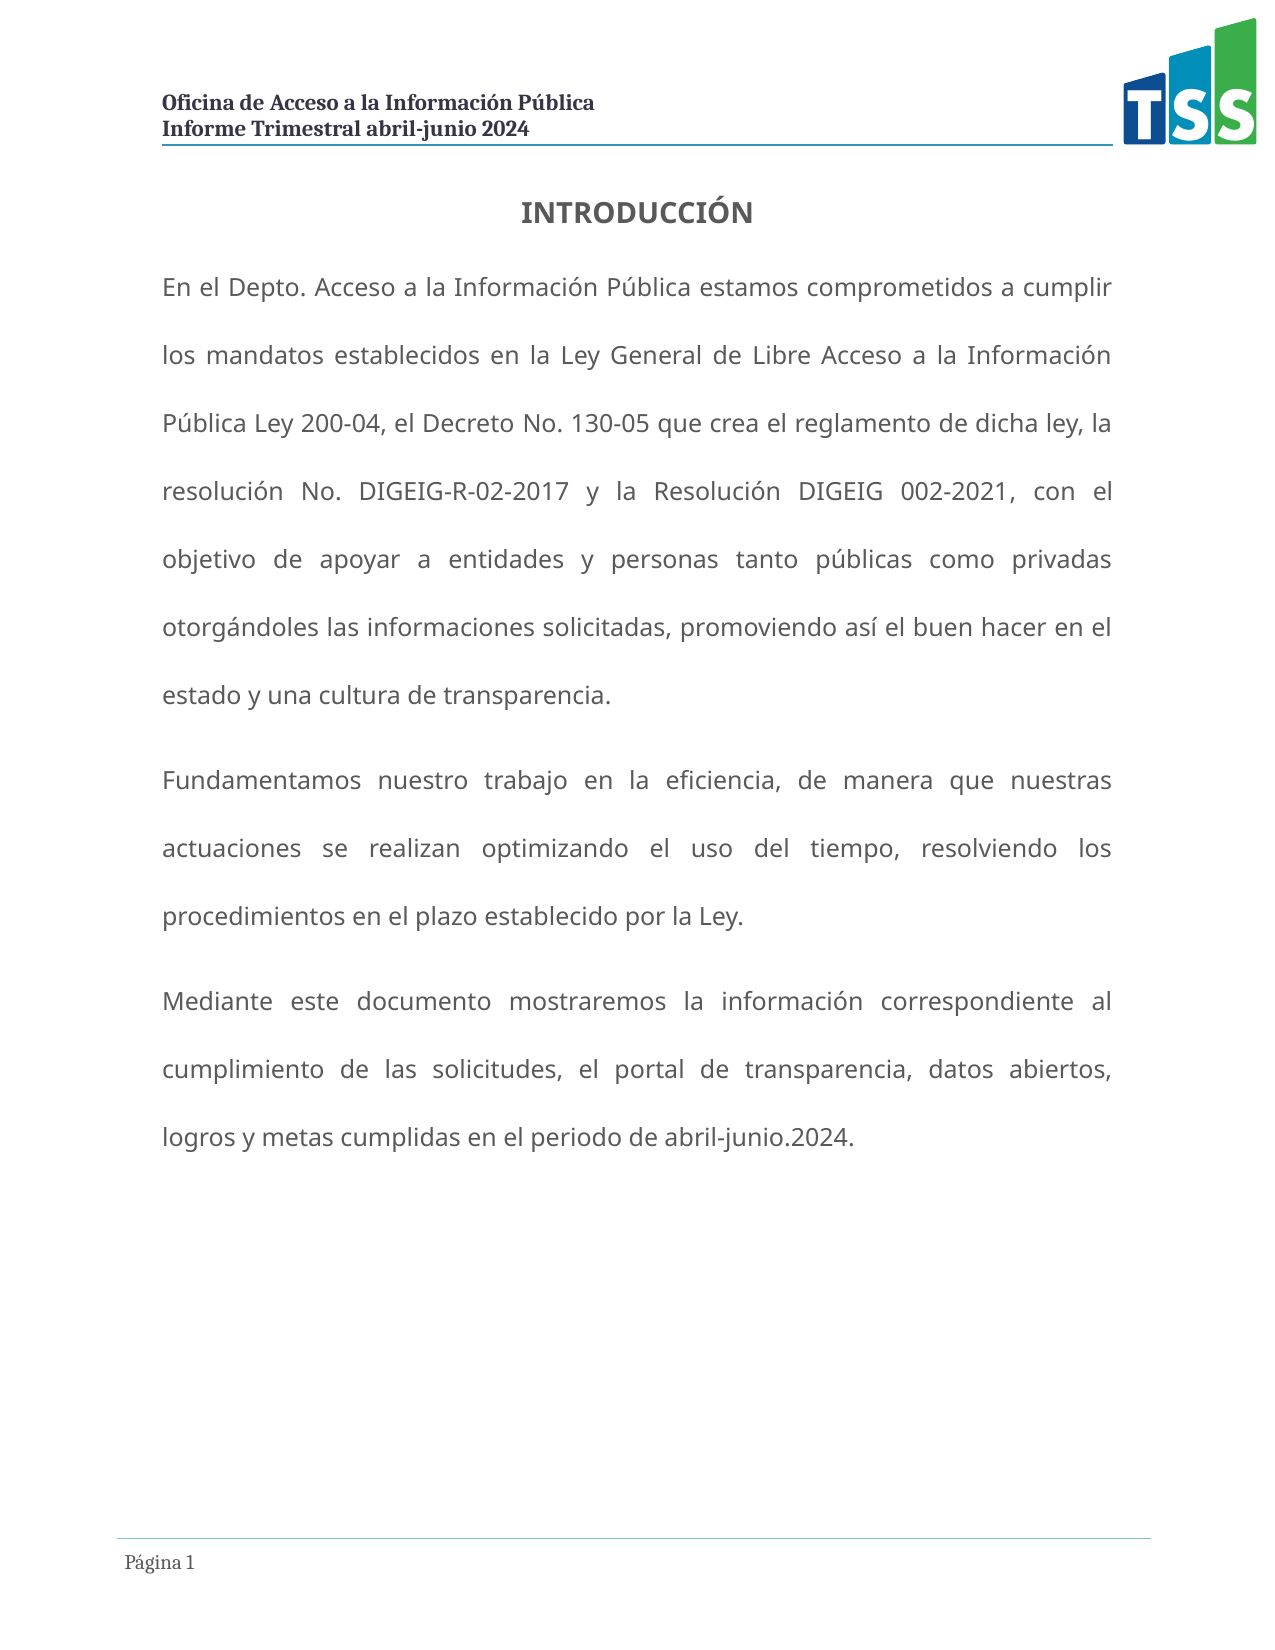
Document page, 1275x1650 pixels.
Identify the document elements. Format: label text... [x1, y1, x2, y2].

text Mediante este documento mostraremos la información correspondiente al cumplimiento de las solicitudes, el portal de transparencia, datos abiertos, logros y metas cumplidas en el periodo de abril-junio.2024. [162, 984, 1113, 1154]
text En el Depto. Acceso a la Información Pública estamos comprometidos a cumplir los mandatos establecidos en la Ley General de Libre Acceso a la Información Pública Ley 200-04, el Decreto No. 130-05 que crea el reglamento de dicha ley, la resolución No. DIGEIG-R-02-2017 y la Resolución DIGEIG 002-2021, con el objetivo de apoyar a entidades y personas tanto públicas como privadas otorgándoles las informaciones solicitadas, promoviendo así el buen hacer en el estado y una cultura de transparencia. [162, 269, 1113, 712]
picture [1123, 18, 1257, 150]
subtitle INTRODUCCIÓN [124, 192, 1151, 232]
text Fundamentamos nuestro trabajo en la eficiencia, de manera que nuestras actuaciones se realizan optimizando el uso del tiempo, resolviendo los procedimientos en el plazo establecido por la Ley. [162, 763, 1113, 933]
